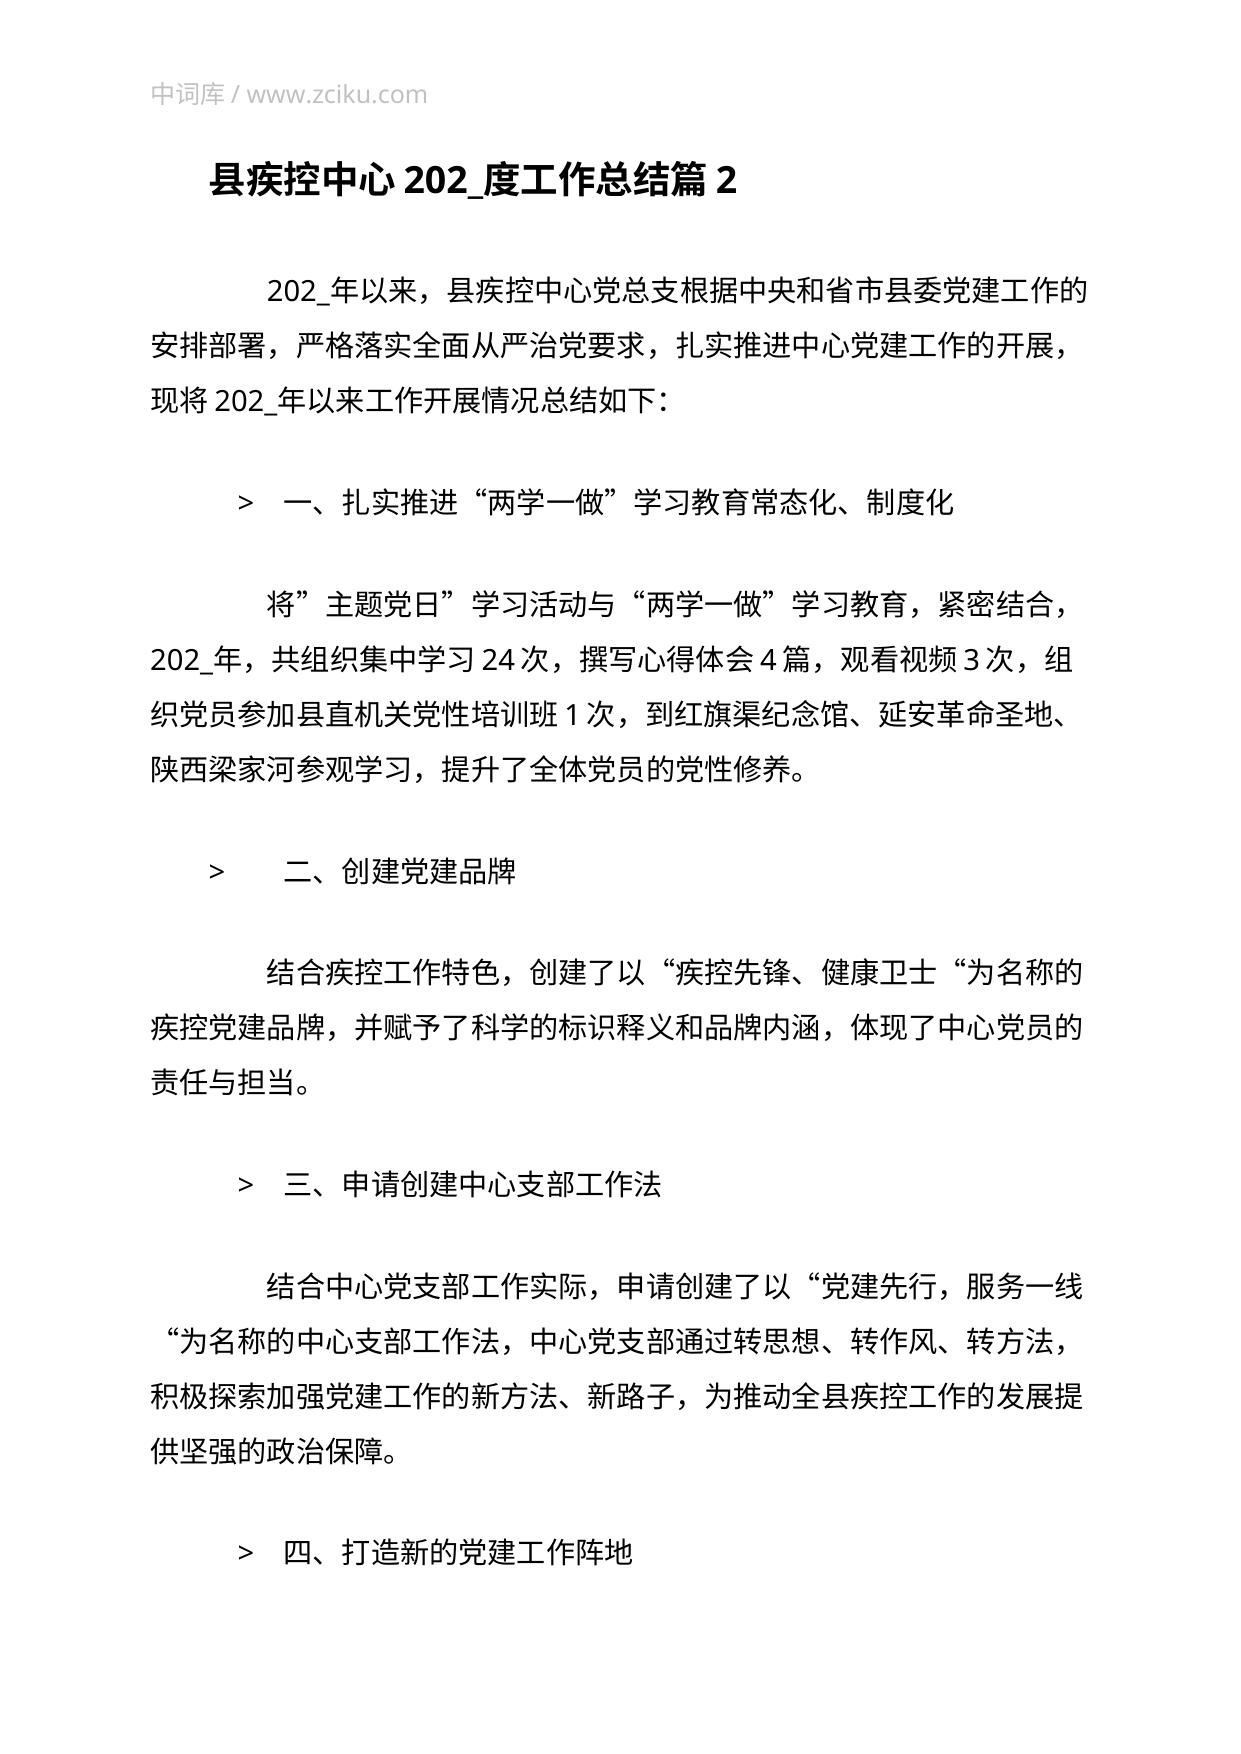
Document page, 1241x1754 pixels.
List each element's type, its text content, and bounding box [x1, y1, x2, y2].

text > 一、扎实推进“两学一做”学习教育常态化、制度化 [150, 479, 1090, 522]
text 将”主题党日”学习活动与“两学一做”学习教育，紧密结合，202_年，共组织集中学习24次，撰写心得体会4篇，观看视频3次，组织党员参加县直机关党性培训班1次，到红旗渠纪念馆、延安革命圣地、陕西梁家河参观学习，提升了全体党员的党性修养。 [150, 581, 1090, 789]
text 县疾控中心202_度工作总结篇2 [150, 150, 1090, 204]
text 结合疾控工作特色，创建了以“疾控先锋、健康卫士“为名称的疾控党建品牌，并赋予了科学的标识释义和品牌内涵，体现了中心党员的责任与担当。 [150, 950, 1090, 1102]
text 结合中心党支部工作实际，申请创建了以“党建先行，服务一线“为名称的中心支部工作法，中心党支部通过转思想、转作风、转方法，积极探索加强党建工作的新方法、新路子，为推动全县疾控工作的发展提供坚强的政治保障。 [150, 1264, 1090, 1471]
text > 四、打造新的党建工作阵地 [150, 1530, 1090, 1572]
text 202_年以来，县疾控中心党总支根据中央和省市县委党建工作的安排部署，严格落实全面从严治党要求，扎实推进中心党建工作的开展，现将202_年以来工作开展情况总结如下： [150, 268, 1090, 420]
text > 三、申请创建中心支部工作法 [150, 1162, 1090, 1204]
text > 二、创建党建品牌 [150, 848, 1090, 891]
